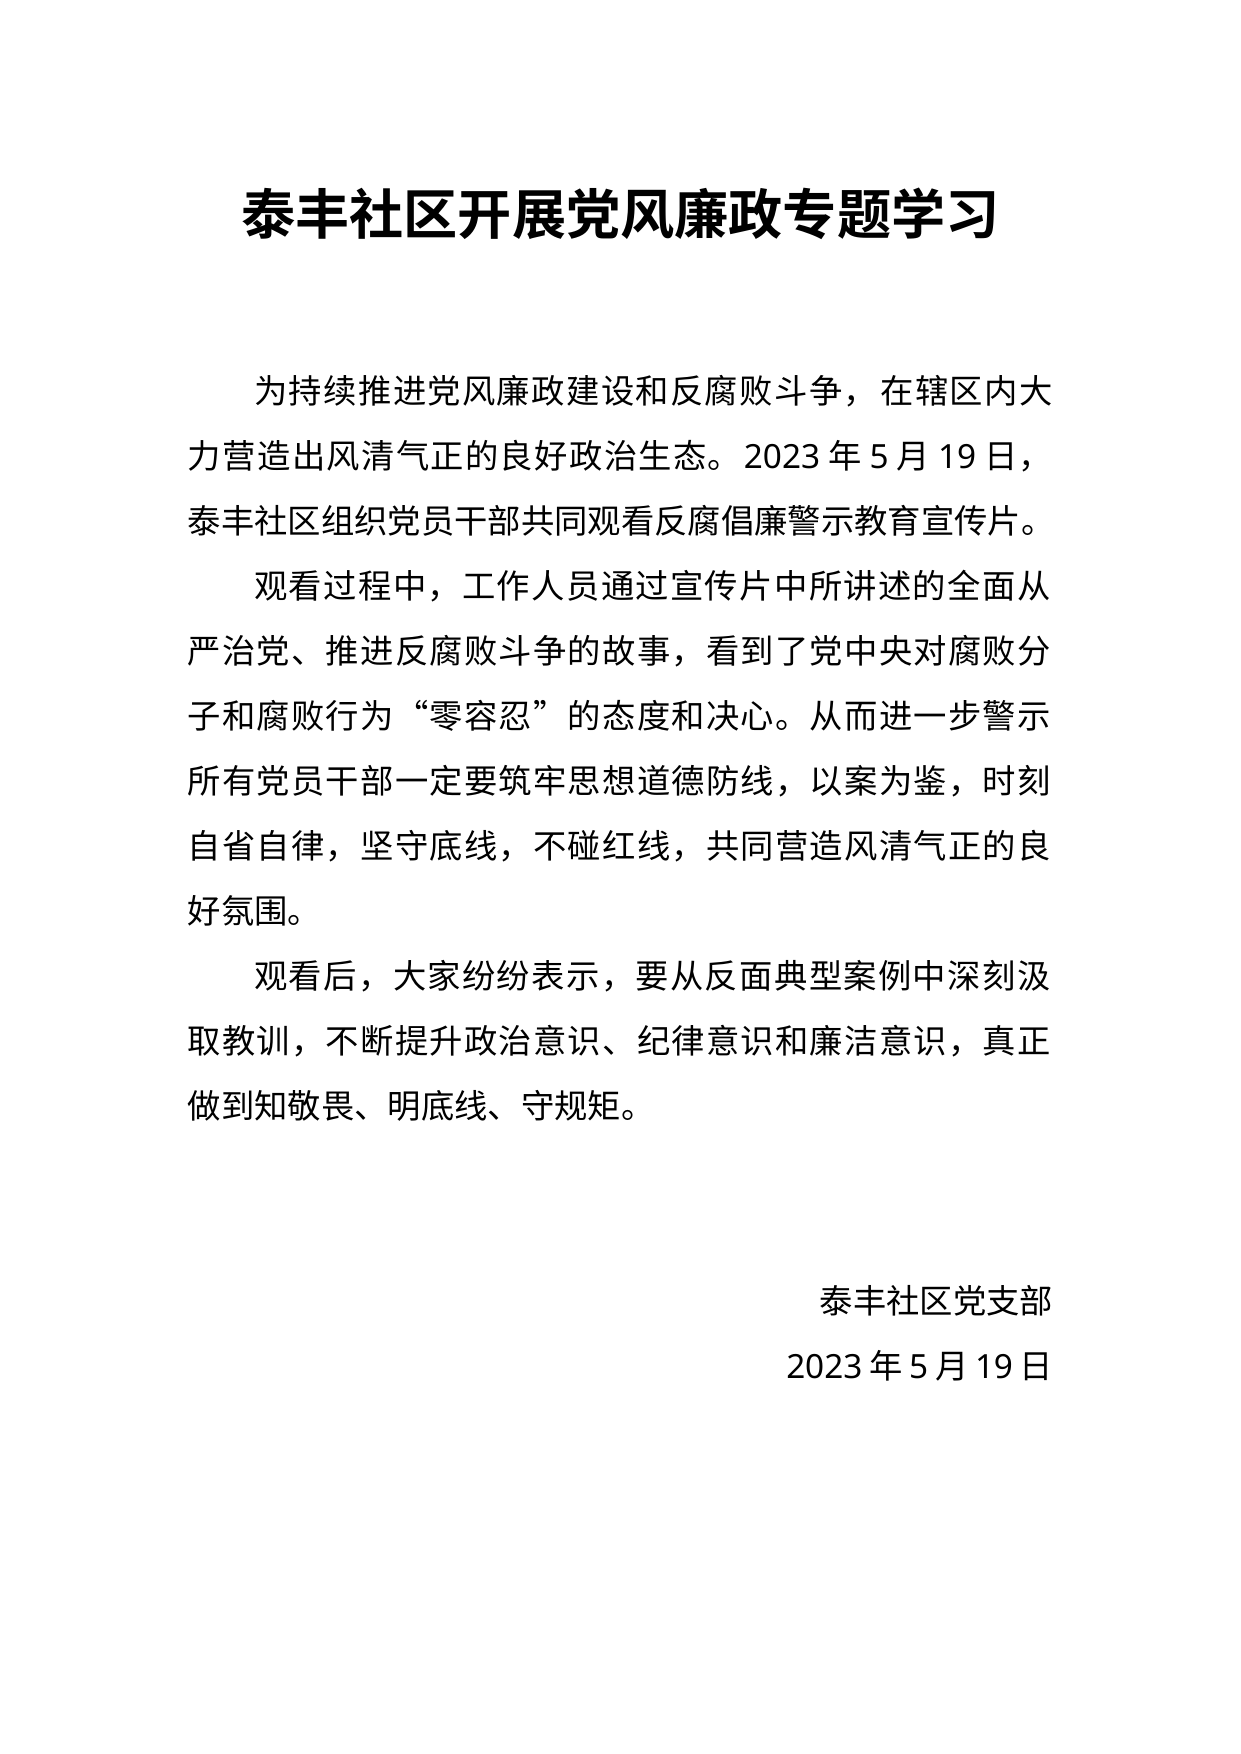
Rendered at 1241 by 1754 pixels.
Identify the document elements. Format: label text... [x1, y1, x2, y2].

text 观看过程中，工作人员通过宣传片中所讲述的全面从严治党、推进反腐败斗争的故事，看到了党中央对腐败分子和腐败行为“零容忍”的态度和决心。从而进一步警示所有党员干部一定要筑牢思想道德防线，以案为鉴，时刻自省自律，坚守底线，不碰红线，共同营造风清气正的良好氛围。 [187, 552, 1053, 942]
text 为持续推进党风廉政建设和反腐败斗争，在辖区内大力营造出风清气正的良好政治生态。2023年5月19日，泰丰社区组织党员干部共同观看反腐倡廉警示教育宣传片。 [187, 357, 1053, 552]
text 泰丰社区党支部 [187, 1267, 1053, 1332]
text 2023年5月19日 [187, 1332, 1053, 1397]
text 观看后，大家纷纷表示，要从反面典型案例中深刻汲取教训，不断提升政治意识、纪律意识和廉洁意识，真正做到知敬畏、明底线、守规矩。 [187, 942, 1053, 1137]
text 泰丰社区开展党风廉政专题学习 [187, 162, 1053, 259]
